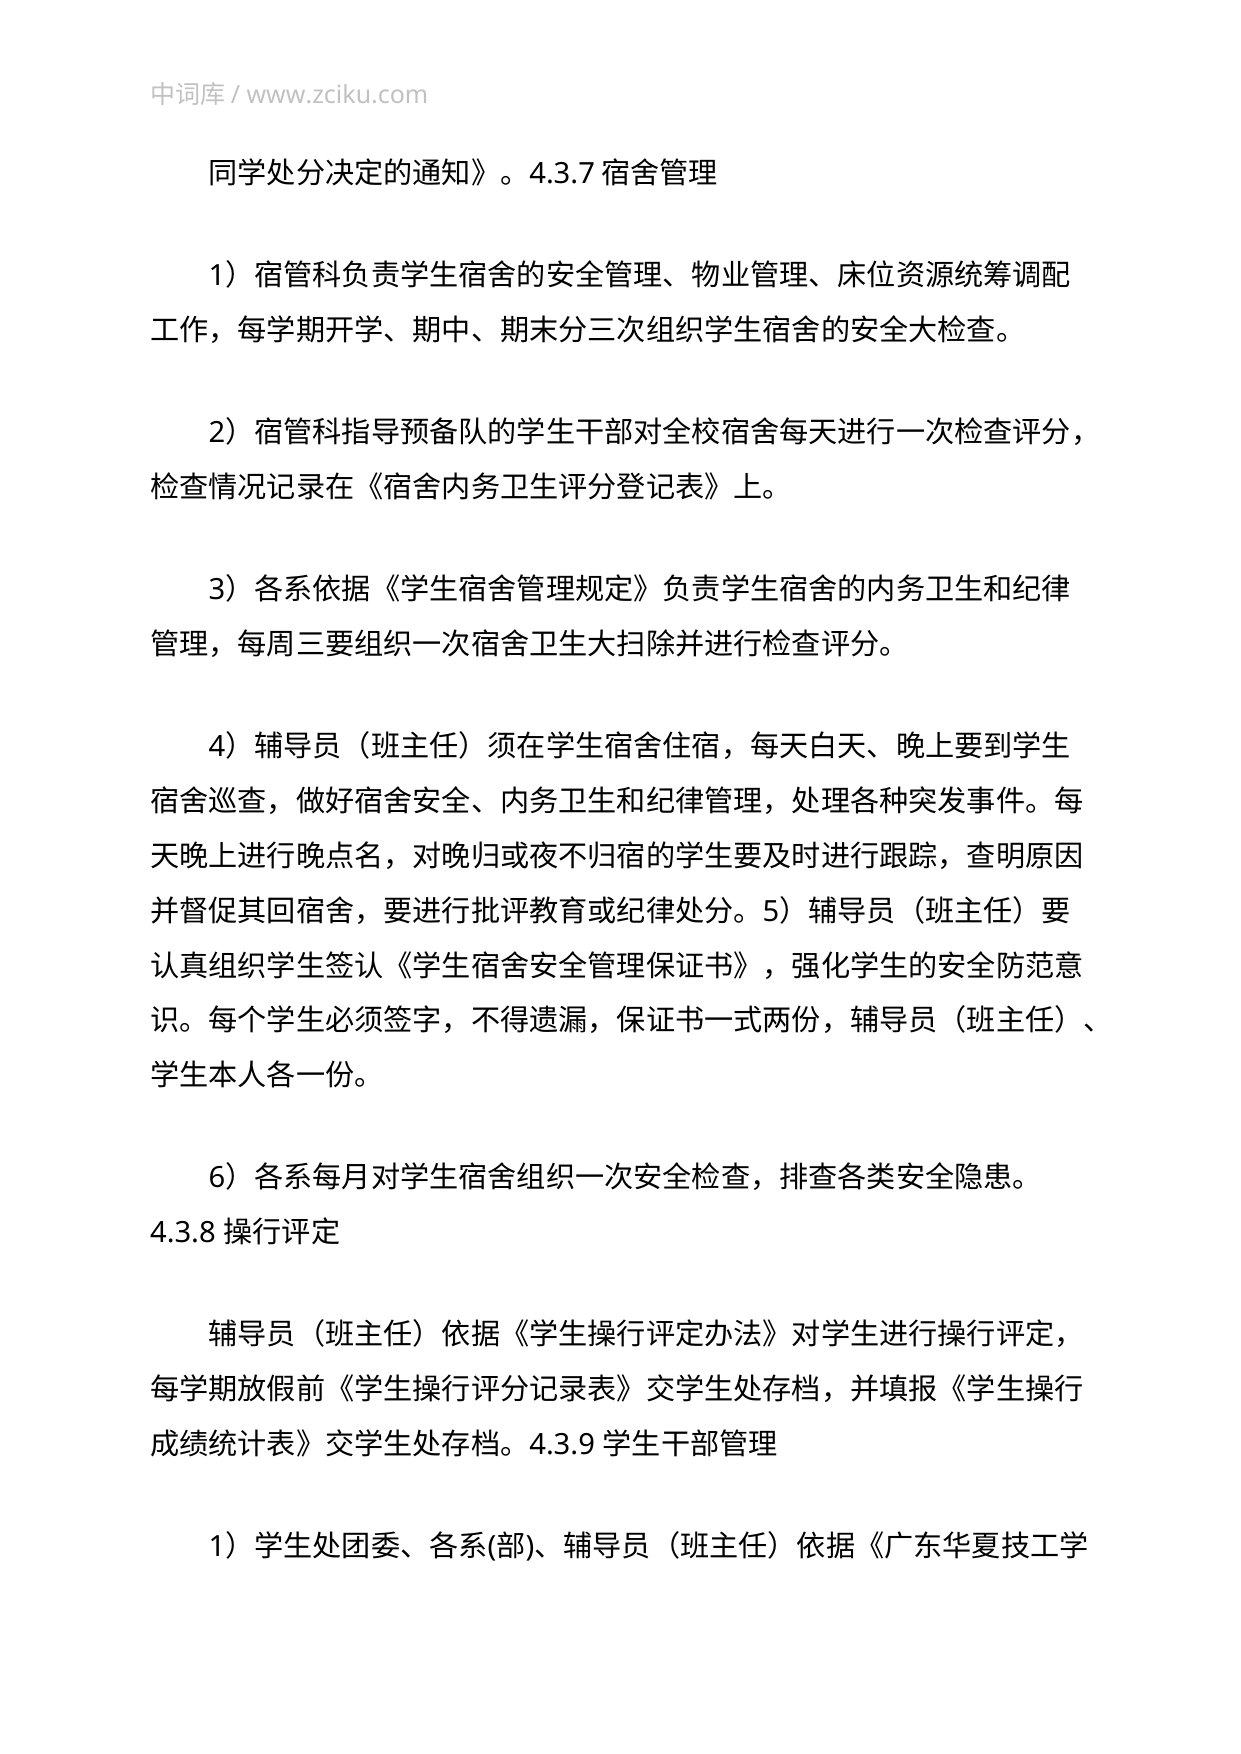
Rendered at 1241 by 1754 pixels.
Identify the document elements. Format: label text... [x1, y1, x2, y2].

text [150, 1522, 1090, 1565]
text 同学处分决定的通知》。4.3.7宿舍管理 [150, 150, 1090, 192]
text 4）辅导员（班主任）须在学生宿舍住宿，每天白天、晚上要到学生宿舍巡查，做好宿舍安全、内务卫生和纪律管理，处理各种突发事件。每天晚上进行晚点名，对晚归或夜不归宿的学生要及时进行跟踪，查明原因并督促其回宿舍，要进行批评教育或纪律处分。5）辅导员（班主任）要认真组织学生签认《学生宿舍安全管理保证书》，强化学生的安全防范意识。每个学生必须签字，不得遗漏，保证书一式两份，辅导员（班主任）、学生本人各一份。 [150, 722, 1090, 1094]
text 6）各系每月对学生宿舍组织一次安全检查，排查各类安全隐患。4.3.8 操行评定 [150, 1154, 1090, 1251]
text 3）各系依据《学生宿舍管理规定》负责学生宿舍的内务卫生和纪律管理，每周三要组织一次宿舍卫生大扫除并进行检查评分。 [150, 566, 1090, 663]
text 2）宿管科指导预备队的学生干部对全校宿舍每天进行一次检查评分，检查情况记录在《宿舍内务卫生评分登记表》上。 [150, 409, 1090, 506]
text 辅导员（班主任）依据《学生操行评定办法》对学生进行操行评定，每学期放假前《学生操行评分记录表》交学生处存档，并填报《学生操行成绩统计表》交学生处存档。4.3.9 学生干部管理 [150, 1311, 1090, 1463]
text 1）宿管科负责学生宿舍的安全管理、物业管理、床位资源统筹调配工作，每学期开学、期中、期末分三次组织学生宿舍的安全大检查。 [150, 252, 1090, 349]
